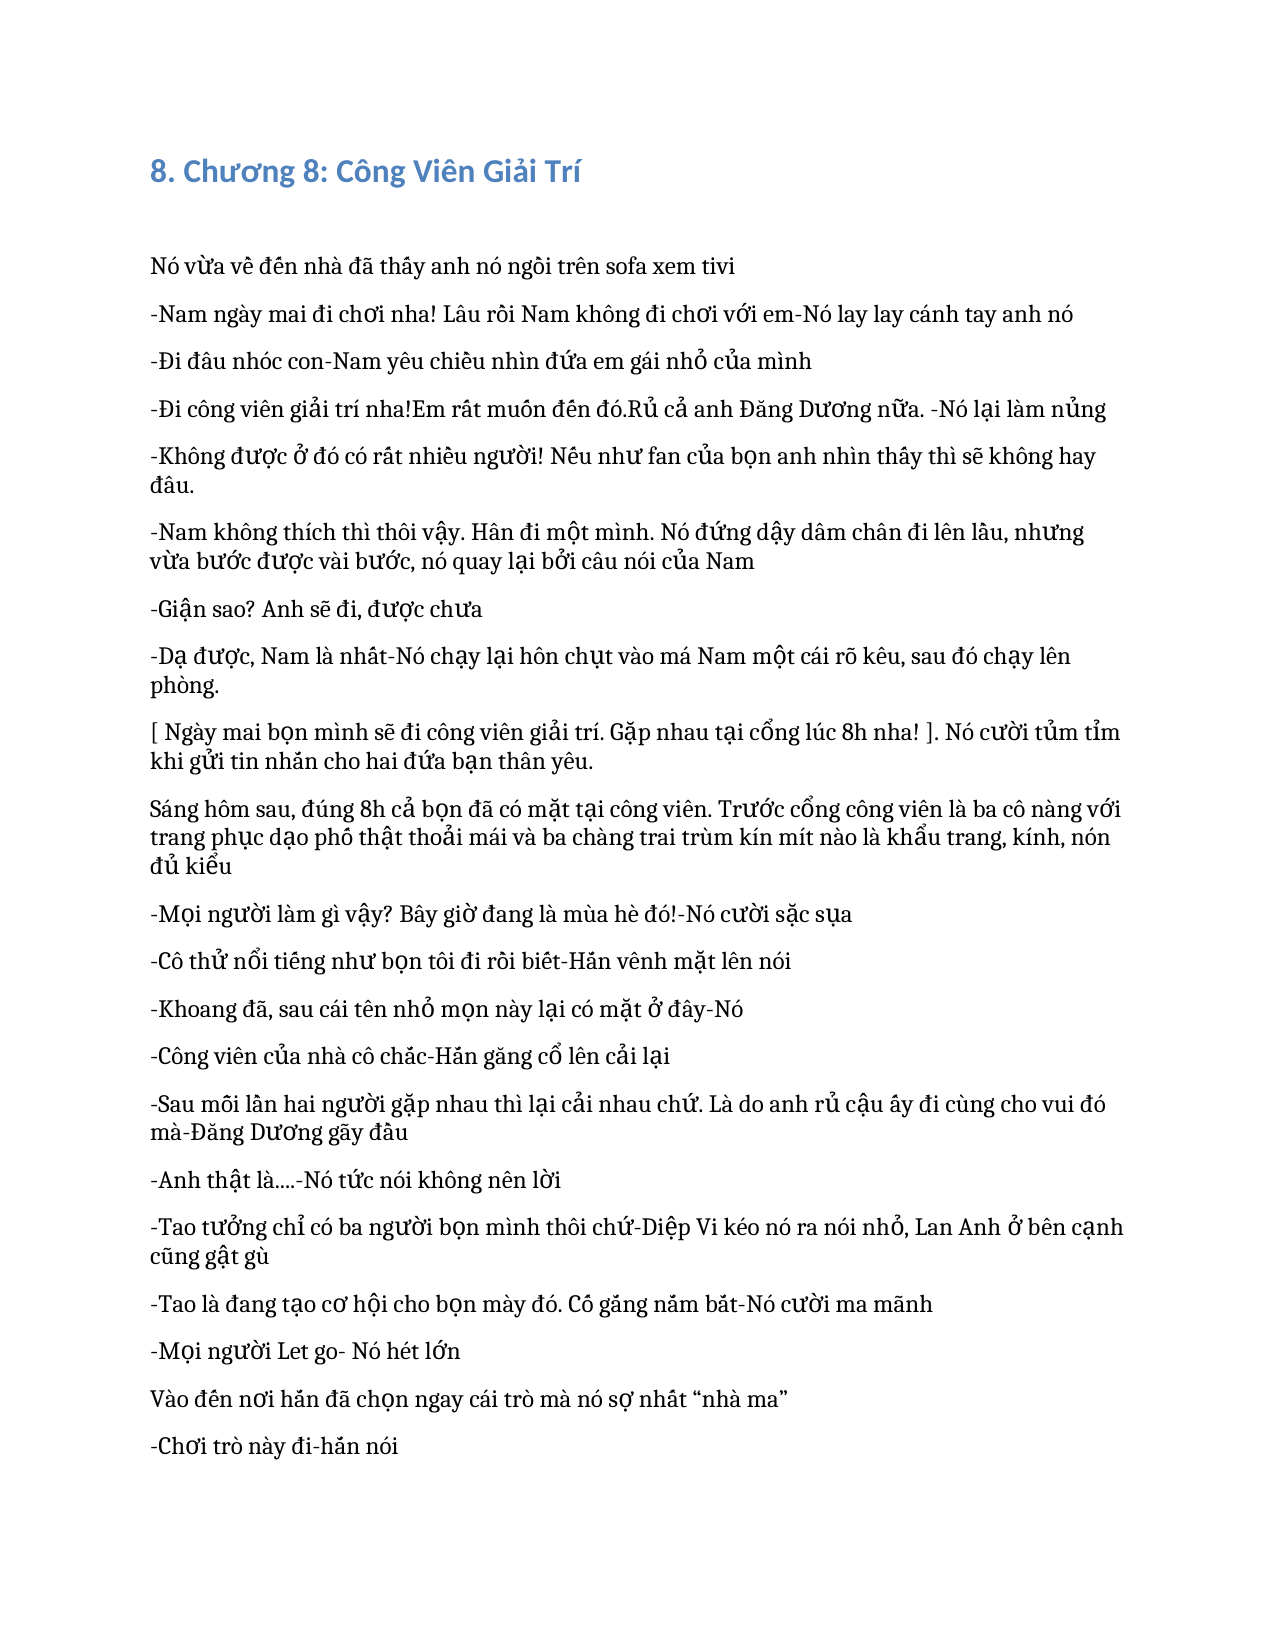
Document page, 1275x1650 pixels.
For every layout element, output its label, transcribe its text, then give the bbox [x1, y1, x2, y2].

text -Công viên của nhà cô chắc-Hắn găng cổ lên cải lại [150, 1042, 1125, 1071]
text -Tao tưởng chỉ có ba người bọn mình thôi chứ-Diệp Vi kéo nó ra nói nhỏ, Lan Anh ở bên cạnh cũng gật gù [150, 1213, 1125, 1271]
text -Sau mỗi lần hai người gặp nhau thì lại cải nhau chứ. Là do anh rủ cậu ấy đi cùng cho vui đó mà-Đăng Dương gãy đầu [150, 1089, 1125, 1147]
text -Giận sao? Anh sẽ đi, được chưa [150, 594, 1125, 623]
text -Mọi người Let go- Nó hét lớn [150, 1337, 1125, 1366]
text -Mọi người làm gì vậy? Bây giờ đang là mùa hè đó!-Nó cười sặc sụa [150, 899, 1125, 928]
text -Chơi trò này đi-hắn nói [150, 1432, 1125, 1461]
text -Nam ngày mai đi chơi nha! Lâu rồi Nam không đi chơi với em-Nó lay lay cánh tay anh nó [150, 299, 1125, 328]
subtitle 8. Chương 8: Công Viên Giải Trí [150, 150, 1125, 191]
text -Cô thử nổi tiếng như bọn tôi đi rồi biết-Hắn vênh mặt lên nói [150, 947, 1125, 976]
text -Đi đâu nhóc con-Nam yêu chiều nhìn đứa em gái nhỏ của mình [150, 347, 1125, 376]
text -Không được ở đó có rất nhiều người! Nếu như fan của bọn anh nhìn thấy thì sẽ không hay đâu. [150, 442, 1125, 499]
text -Khoang đã, sau cái tên nhỏ mọn này lại có mặt ở đây-Nó [150, 994, 1125, 1023]
text -Tao là đang tạo cơ hội cho bọn mày đó. Cố gắng nắm bắt-Nó cười ma mãnh [150, 1289, 1125, 1318]
text -Nam không thích thì thôi vậy. Hân đi một mình. Nó đứng dậy dâm chân đi lên lầu, nhưng vừa bước được vài bước, nó quay lại bởi câu nói của Nam [150, 518, 1125, 576]
text -Dạ được, Nam là nhất-Nó chạy lại hôn chụt vào má Nam một cái rõ kêu, sau đó chạy lên phòng. [150, 642, 1125, 699]
text Nó vừa về đến nhà đã thấy anh nó ngồi trên sofa xem tivi [150, 194, 1125, 281]
text Vào đến nơi hắn đã chọn ngay cái trò mà nó sợ nhất “nhà ma” [150, 1384, 1125, 1413]
text [ Ngày mai bọn mình sẽ đi công viên giải trí. Gặp nhau tại cổng lúc 8h nha! ]. Nó cười tủm tỉm khi gửi tin nhắn cho hai đứa bạn thân yêu. [150, 718, 1125, 776]
text -Anh thật là....-Nó tức nói không nên lời [150, 1166, 1125, 1194]
text -Đi công viên giải trí nha!Em rất muốn đến đó.Rủ cả anh Đăng Dương nữa. -Nó lại làm nủng [150, 394, 1125, 423]
text Sáng hôm sau, đúng 8h cả bọn đã có mặt tại công viên. Trước cổng công viên là ba cô nàng với trang phục dạo phố thật thoải mái và ba chàng trai trùm kín mít nào là khẩu trang, kính, nón đủ kiểu [150, 794, 1125, 881]
